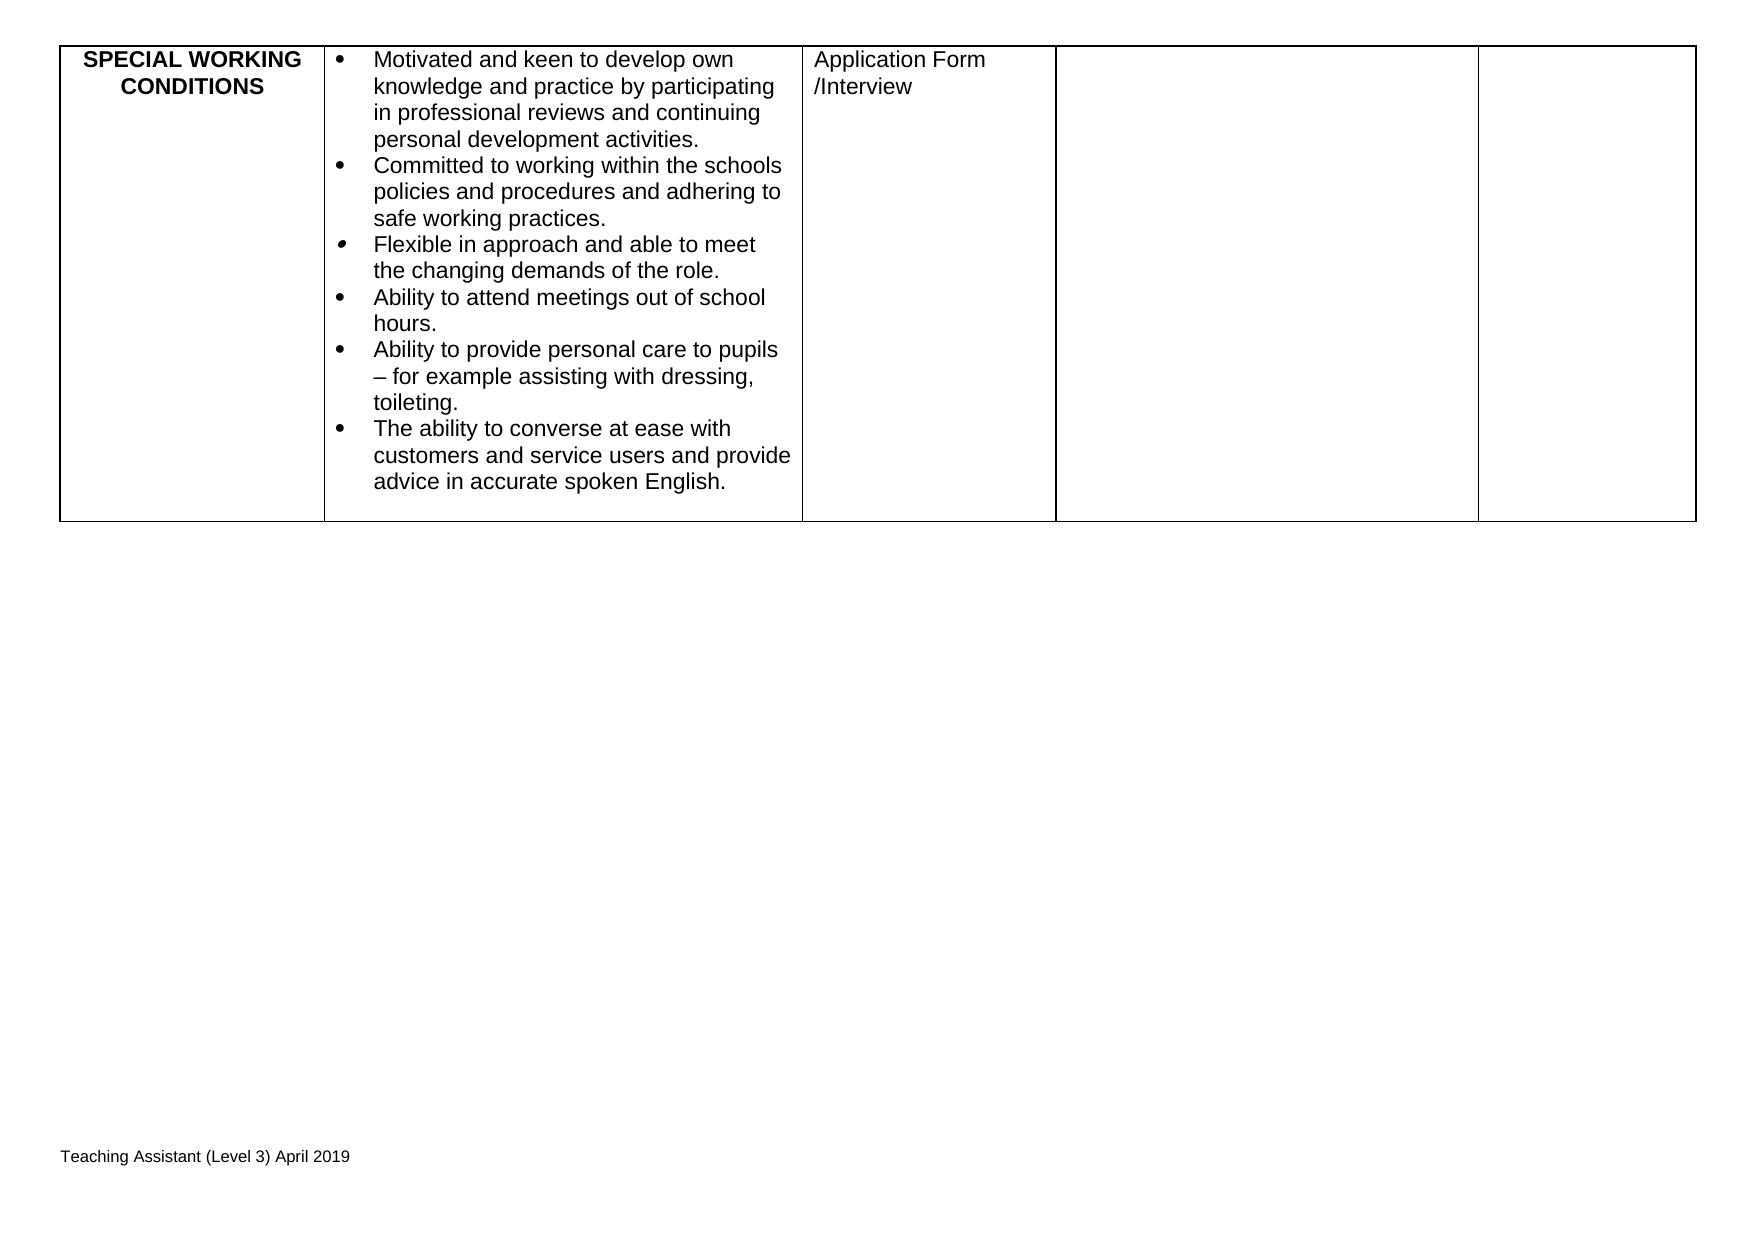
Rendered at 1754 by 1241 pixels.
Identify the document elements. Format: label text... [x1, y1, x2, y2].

table_header [1479, 47, 1695, 521]
table_header [1057, 47, 1478, 521]
table_header Motivated and keen to develop own knowledge and practice by participating in professional reviews and continuing personal development activities. Committed to working within the schools policies and procedures and adhering to safe working practices. Flexible in approach and able to meet the changing demands of the role. Ability to attend meetings out of school hours. Ability to provide personal care to pupils – for example assisting with dressing, toileting. The ability to converse at ease with customers and service users and provide advice in accurate spoken English. [325, 47, 802, 521]
table_header Application Form /Interview [803, 47, 1055, 521]
table_header SPECIAL WORKING CONDITIONS [61, 47, 324, 521]
